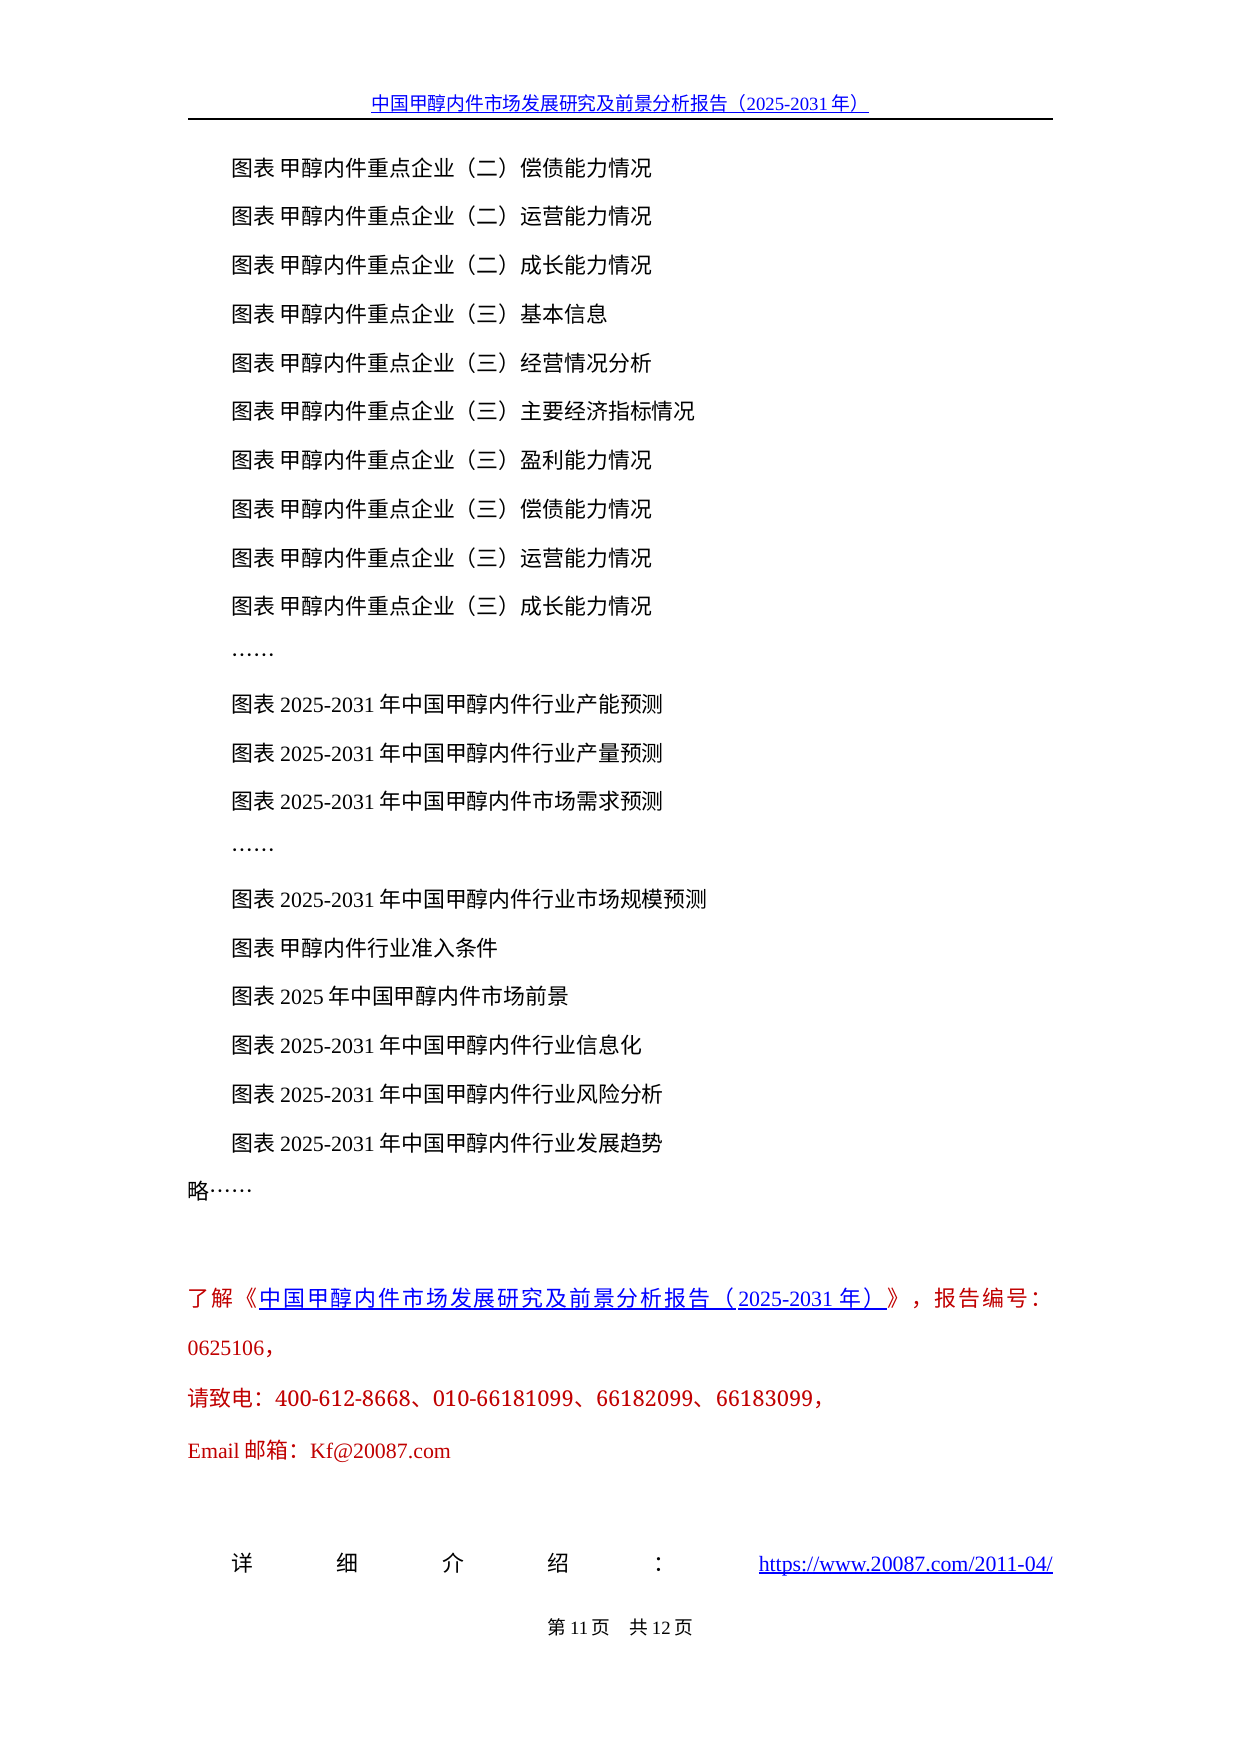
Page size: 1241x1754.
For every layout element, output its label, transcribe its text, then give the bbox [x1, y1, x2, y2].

text 了解《中国甲醇内件市场发展研究及前景分析报告（2025-2031年）》，报告编号：0625106， [187, 1280, 1053, 1362]
text 请致电：400-612-8668、010-66181099、66182099、66183099， [187, 1381, 1053, 1413]
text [187, 1545, 1053, 1578]
text Email邮箱：Kf@20087.com [187, 1432, 1053, 1465]
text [187, 150, 1053, 1206]
